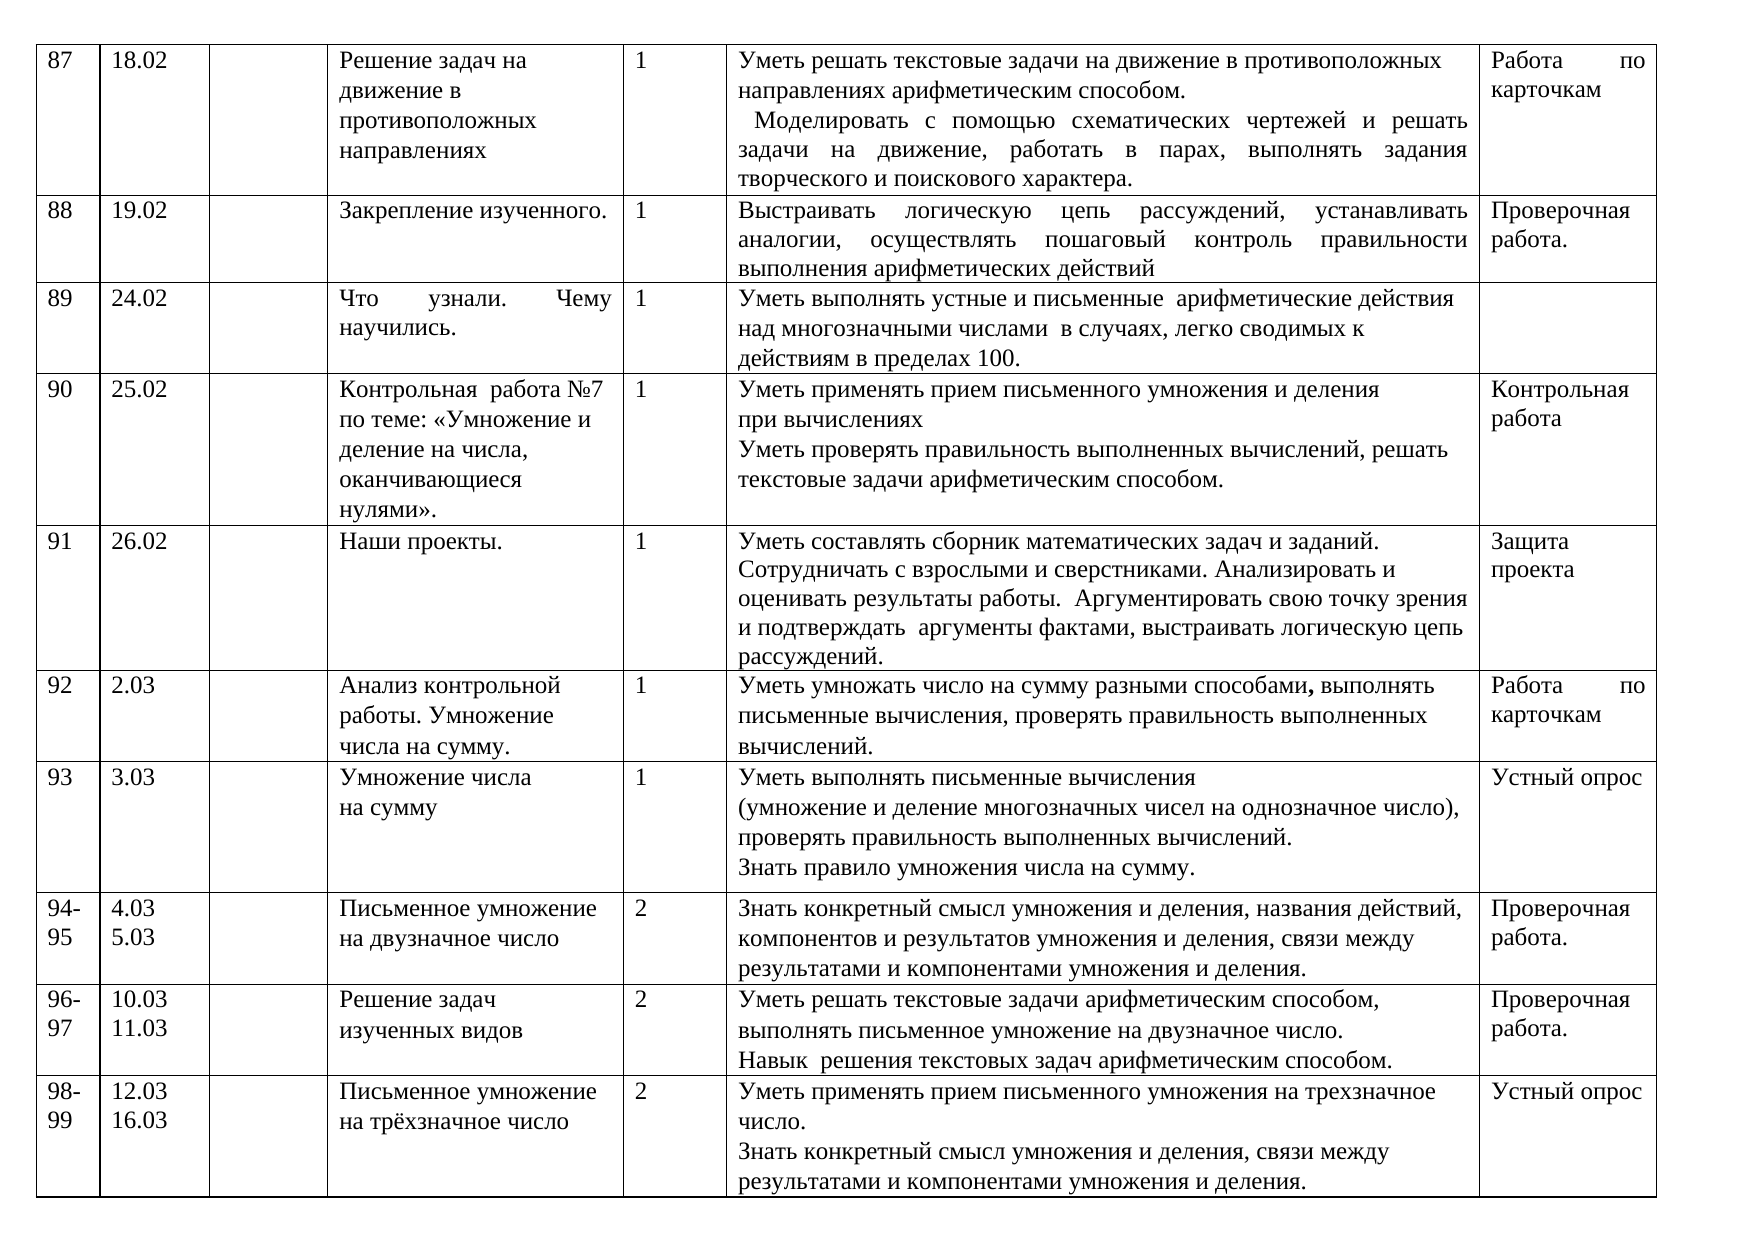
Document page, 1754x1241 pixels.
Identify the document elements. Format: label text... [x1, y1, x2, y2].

table_cell Решение задач на движение в противоположных направлениях [328, 45, 623, 194]
table_cell 96-97 [37, 985, 99, 1075]
table_cell Письменное умножение на двузначное число [328, 893, 623, 983]
table_cell 92 [37, 671, 99, 761]
table_cell Уметь выполнять устные и письменные арифметические действия над многозначными числами в случаях, легко сводимых к действиям в пределах 100. [727, 283, 1479, 373]
table_cell Проверочная работа. [1480, 196, 1656, 282]
table_cell 88 [37, 196, 99, 282]
table_cell [1480, 283, 1656, 373]
table_cell [210, 1076, 327, 1196]
table_cell 1 [624, 374, 726, 525]
table_cell 93 [37, 762, 99, 892]
table_cell 10.03 11.03 [101, 985, 209, 1075]
table_cell Работа по карточкам [1480, 45, 1656, 194]
table_cell Уметь выполнять письменные вычисления (умножение и деление многозначных чисел на однозначное число), проверять правильность выполненных вычислений. Знать правило умножения числа на сумму. [727, 762, 1479, 892]
table_cell 25.02 [101, 374, 209, 525]
table_cell 89 [37, 283, 99, 373]
table_cell Уметь умножать число на сумму разными способами, выполнять письменные вычисления, проверять правильность выполненных вычислений. [727, 671, 1479, 761]
table_cell 91 [37, 526, 99, 669]
table_cell 1 [624, 283, 726, 373]
table_cell 24.02 [101, 283, 209, 373]
table_cell Письменное умножение на трёхзначное число [328, 1076, 623, 1196]
table_cell [210, 45, 327, 194]
table_cell [210, 985, 327, 1075]
table_cell Уметь решать текстовые задачи арифметическим способом, выполнять письменное умножение на двузначное число. Навык решения текстовых задач арифметическим способом. [727, 985, 1479, 1075]
table_cell [210, 374, 327, 525]
table_cell Закрепление изученного. [328, 196, 623, 282]
table_cell [210, 762, 327, 892]
table_cell Анализ контрольной работы. Умножение числа на сумму. [328, 671, 623, 761]
table_cell 12.03 16.03 [101, 1076, 209, 1196]
table_cell Устный опрос [1480, 762, 1656, 892]
table_cell Знать конкретный смысл умножения и деления, названия действий, компонентов и результатов умножения и деления, связи между результатами и компонентами умножения и деления. [727, 893, 1479, 983]
table_cell Контрольная работа [1480, 374, 1656, 525]
table_cell Работа по карточкам [1480, 671, 1656, 761]
table_cell 3.03 [101, 762, 209, 892]
table_cell Умножение числа на сумму [328, 762, 623, 892]
table_cell 98-99 [37, 1076, 99, 1196]
table_cell 94-95 [37, 893, 99, 983]
table_cell Уметь решать текстовые задачи на движение в противоположных направлениях арифметическим способом. Моделировать с помощью схематических чертежей и решать задачи на движение, работать в парах, выполнять задания творческого и поискового характера. [727, 45, 1479, 194]
table_cell 18.02 [101, 45, 209, 194]
table_cell 2 [624, 985, 726, 1075]
table_cell [210, 526, 327, 669]
table_cell Уметь составлять сборник математических задач и заданий. Сотрудничать с взрослыми и сверстниками. Анализировать и оценивать результаты работы. Аргументировать свою точку зрения и подтверждать аргументы фактами, выстраивать логическую цепь рассуждений. [727, 526, 1479, 669]
table_cell Проверочная работа. [1480, 893, 1656, 983]
table_cell Проверочная работа. [1480, 985, 1656, 1075]
table_cell [210, 671, 327, 761]
table_cell Что узнали. Чему научились. [328, 283, 623, 373]
table_cell Защита проекта [1480, 526, 1656, 669]
table_cell Решение задач изученных видов [328, 985, 623, 1075]
table_cell 2 [624, 1076, 726, 1196]
table_cell 26.02 [101, 526, 209, 669]
table_cell Уметь применять прием письменного умножения и деления при вычислениях Уметь проверять правильность выполненных вычислений, решать текстовые задачи арифметическим способом. [727, 374, 1479, 525]
table_cell 2.03 [101, 671, 209, 761]
table_cell [210, 893, 327, 983]
table_cell Устный опрос [1480, 1076, 1656, 1196]
table_cell 19.02 [101, 196, 209, 282]
table_cell Уметь применять прием письменного умножения на трехзначное число. Знать конкретный смысл умножения и деления, связи между результатами и компонентами умножения и деления. [727, 1076, 1479, 1196]
table_cell 1 [624, 526, 726, 669]
table_cell 90 [37, 374, 99, 525]
table_cell Контрольная работа №7 по теме: «Умножение и деление на числа, оканчивающиеся нулями». [328, 374, 623, 525]
table_cell [210, 283, 327, 373]
table_cell [210, 196, 327, 282]
table_cell 1 [624, 45, 726, 194]
table_cell 4.03 5.03 [101, 893, 209, 983]
table_cell 1 [624, 762, 726, 892]
table_cell 1 [624, 671, 726, 761]
table_cell 1 [624, 196, 726, 282]
table_cell Наши проекты. [328, 526, 623, 669]
table_cell 2 [624, 893, 726, 983]
table_cell Выстраивать логическую цепь рассуждений, устанавливать аналогии, осуществлять пошаговый контроль правильности выполнения арифметических действий [727, 196, 1479, 282]
table_cell 87 [37, 45, 99, 194]
